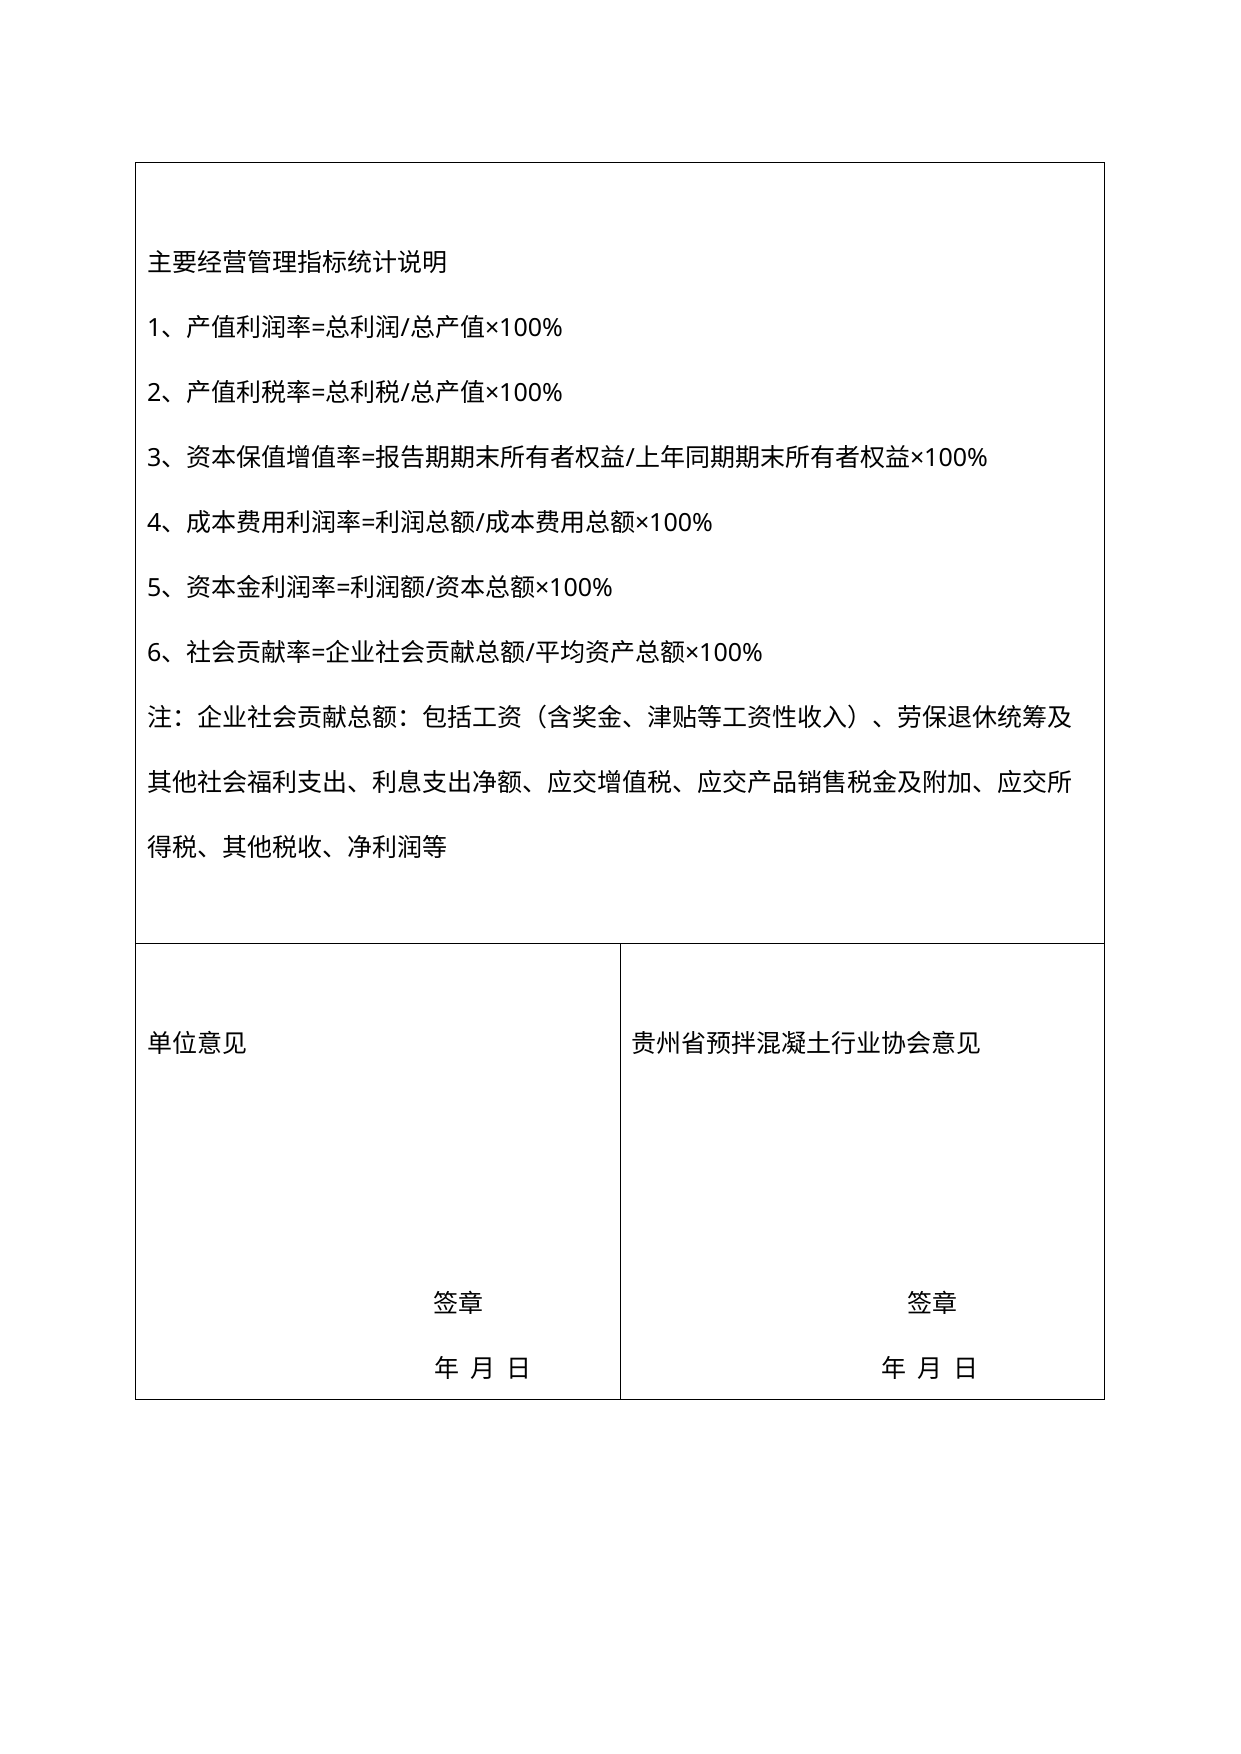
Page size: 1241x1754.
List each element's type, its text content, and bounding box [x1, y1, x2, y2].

table_cell 贵州省预拌混凝土行业协会意见 签章 年 月 日 [621, 944, 1104, 1399]
table_cell 单位意见 签章 年 月 日 [136, 944, 620, 1399]
table_cell 主要经营管理指标统计说明 1、产值利润率=总利润/总产值×100% 2、产值利税率=总利税/总产值×100% 3、资本保值增值率=报告期期末所有者权益/上年同期期末所有者权益×100% 4、成本费用利润率=利润总额/成本费用总额×100% 5、资本金利润率=利润额/资本总额×100% 6、社会贡献率=企业社会贡献总额/平均资产总额×100% 注：企业社会贡献总额：包括工资（含奖金、津贴等工资性收入）、劳保退休统筹及其他社会福利支出、利息支出净额、应交增值税、应交产品销售税金及附加、应交所得税、其他税收、净利润等 [136, 163, 1104, 943]
